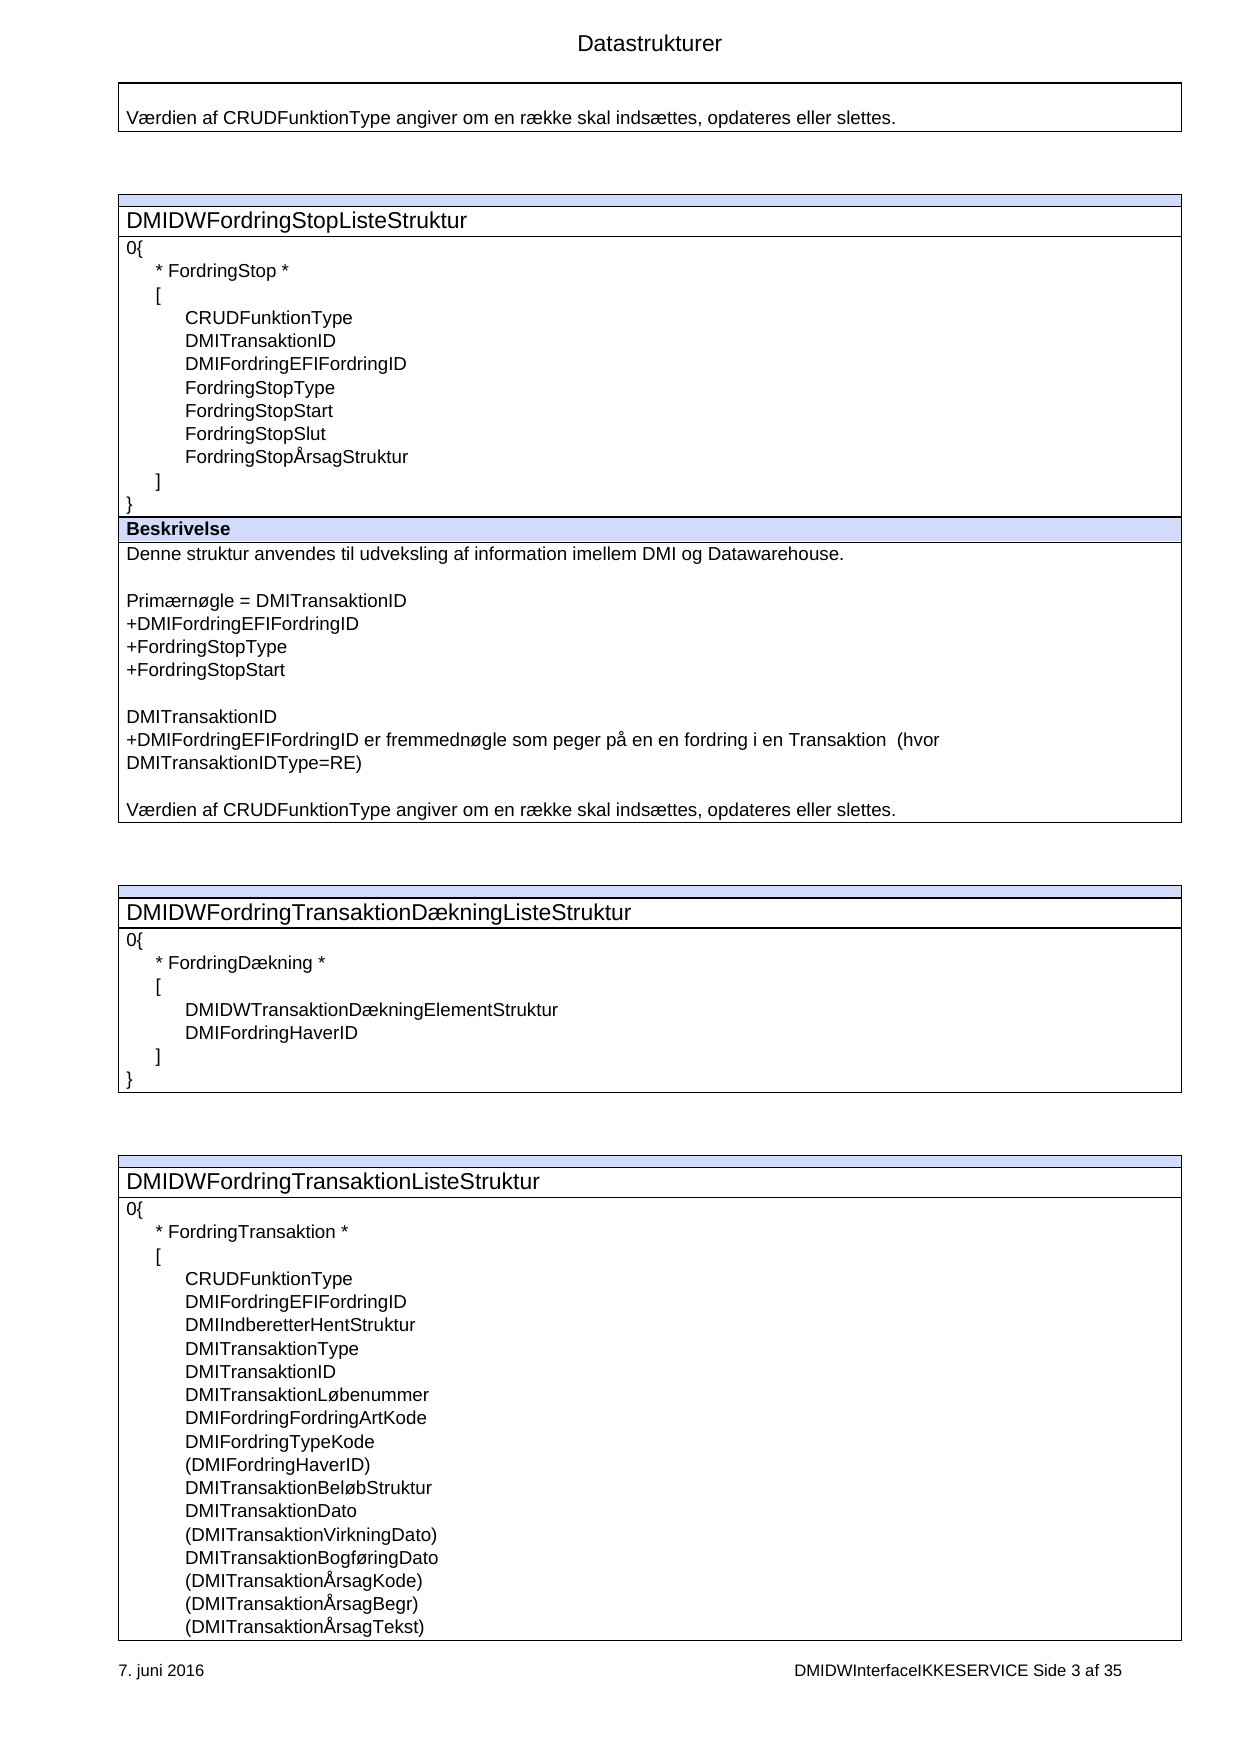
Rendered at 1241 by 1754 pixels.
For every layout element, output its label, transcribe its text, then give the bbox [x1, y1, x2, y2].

table_cell 0{ * FordringDækning * [ DMIDWTransaktionDækningElementStruktur DMIFordringHaverID ] } [119, 929, 1181, 1092]
table_cell Beskrivelse [119, 518, 1181, 541]
table_cell Denne struktur anvendes til udveksling af information imellem DMI og Datawarehouse. Primærnøgle = DMITransaktionID +DMIFordringEFIFordringID +FordringStopType +FordringStopStart DMITransaktionID +DMIFordringEFIFordringID er fremmednøgle som peger på en en fordring i en Transaktion (hvor DMITransaktionIDType=RE) Værdien af CRUDFunktionType angiver om en række skal indsættes, opdateres eller slettes. [119, 543, 1181, 822]
table_header [119, 1156, 1181, 1167]
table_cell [119, 1198, 1181, 1640]
table_header [119, 886, 1181, 897]
table_cell DMIDWFordringTransaktionListeStruktur [119, 1168, 1181, 1197]
table_cell 0{ * FordringStop * [ CRUDFunktionType DMITransaktionID DMIFordringEFIFordringID FordringStopType FordringStopStart FordringStopSlut FordringStopÅrsagStruktur ] } [119, 237, 1181, 516]
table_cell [119, 84, 1181, 131]
table_header [119, 195, 1181, 206]
table_cell DMIDWFordringStopListeStruktur [119, 207, 1181, 236]
table_cell DMIDWFordringTransaktionDækningListeStruktur [119, 899, 1181, 927]
